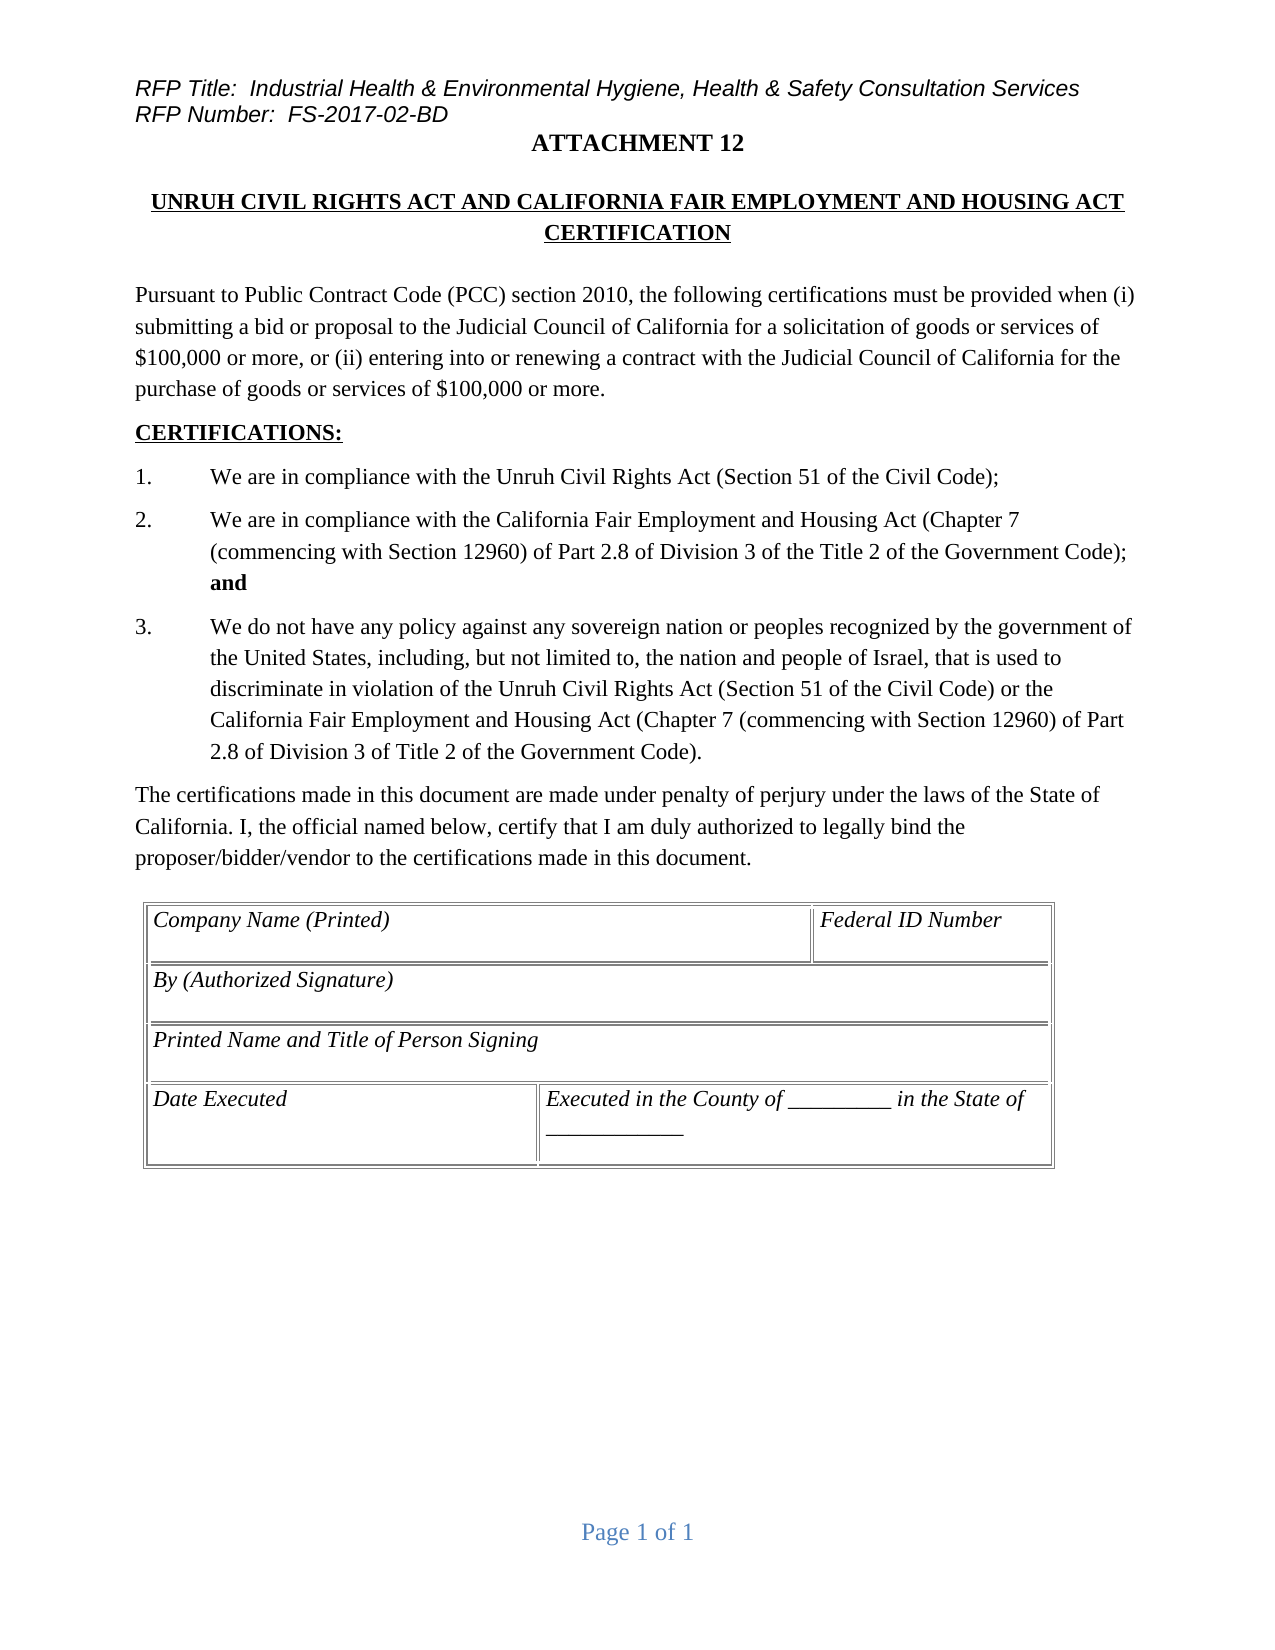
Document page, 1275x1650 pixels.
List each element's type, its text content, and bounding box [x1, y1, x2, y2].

text 3. We do not have any policy against any sovereign nation or peoples recognized by the government of the United States, including, but not limited to, the nation and people of Israel, that is used to discriminate in violation of the Unruh Civil Rights Act (Section 51 of the Civil Code) or the California Fair Employment and Housing Act (Chapter 7 (commencing with Section 12960) of Part 2.8 of Division 3 of Title 2 of the Government Code). [135, 608, 1140, 764]
table_header Federal ID Number [812, 906, 1051, 961]
text Pursuant to Public Contract Code (PCC) section 2010, the following certifications must be provided when (i) submitting a bid or proposal to the Judicial Council of California for a solicitation of goods or services of $100,000 or more, or (ii) entering into or renewing a contract with the Judicial Council of California for the purchase of goods or services of $100,000 or more. [135, 277, 1140, 402]
table_cell By (Authorized Signature) [145, 961, 1053, 1021]
text 1. We are in compliance with the Unruh Civil Rights Act (Section 51 of the Civil Code); [135, 458, 1140, 489]
text 2. We are in compliance with the California Fair Employment and Housing Act (Chapter 7 (commencing with Section 12960) of Part 2.8 of Division 3 of the Title 2 of the Government Code); and [135, 502, 1140, 595]
text The certifications made in this document are made under penalty of perjury under the laws of the State of California. I, the official named below, certify that I am duly authorized to legally bind the proposer/bidder/vendor to the certifications made in this document. [135, 777, 1140, 870]
table_cell Executed in the County of _________ in the State of ____________ [538, 1081, 1053, 1164]
text CERTIFICATIONS: [135, 414, 1140, 445]
table_header Company Name (Printed) [145, 903, 812, 961]
text UNRUH CIVIL RIGHTS ACT AND CALIFORNIA FAIR EMPLOYMENT AND HOUSING ACT CERTIFICATION [135, 183, 1140, 245]
table_cell Date Executed [145, 1081, 538, 1164]
table_cell Printed Name and Title of Person Signing [145, 1021, 1053, 1081]
